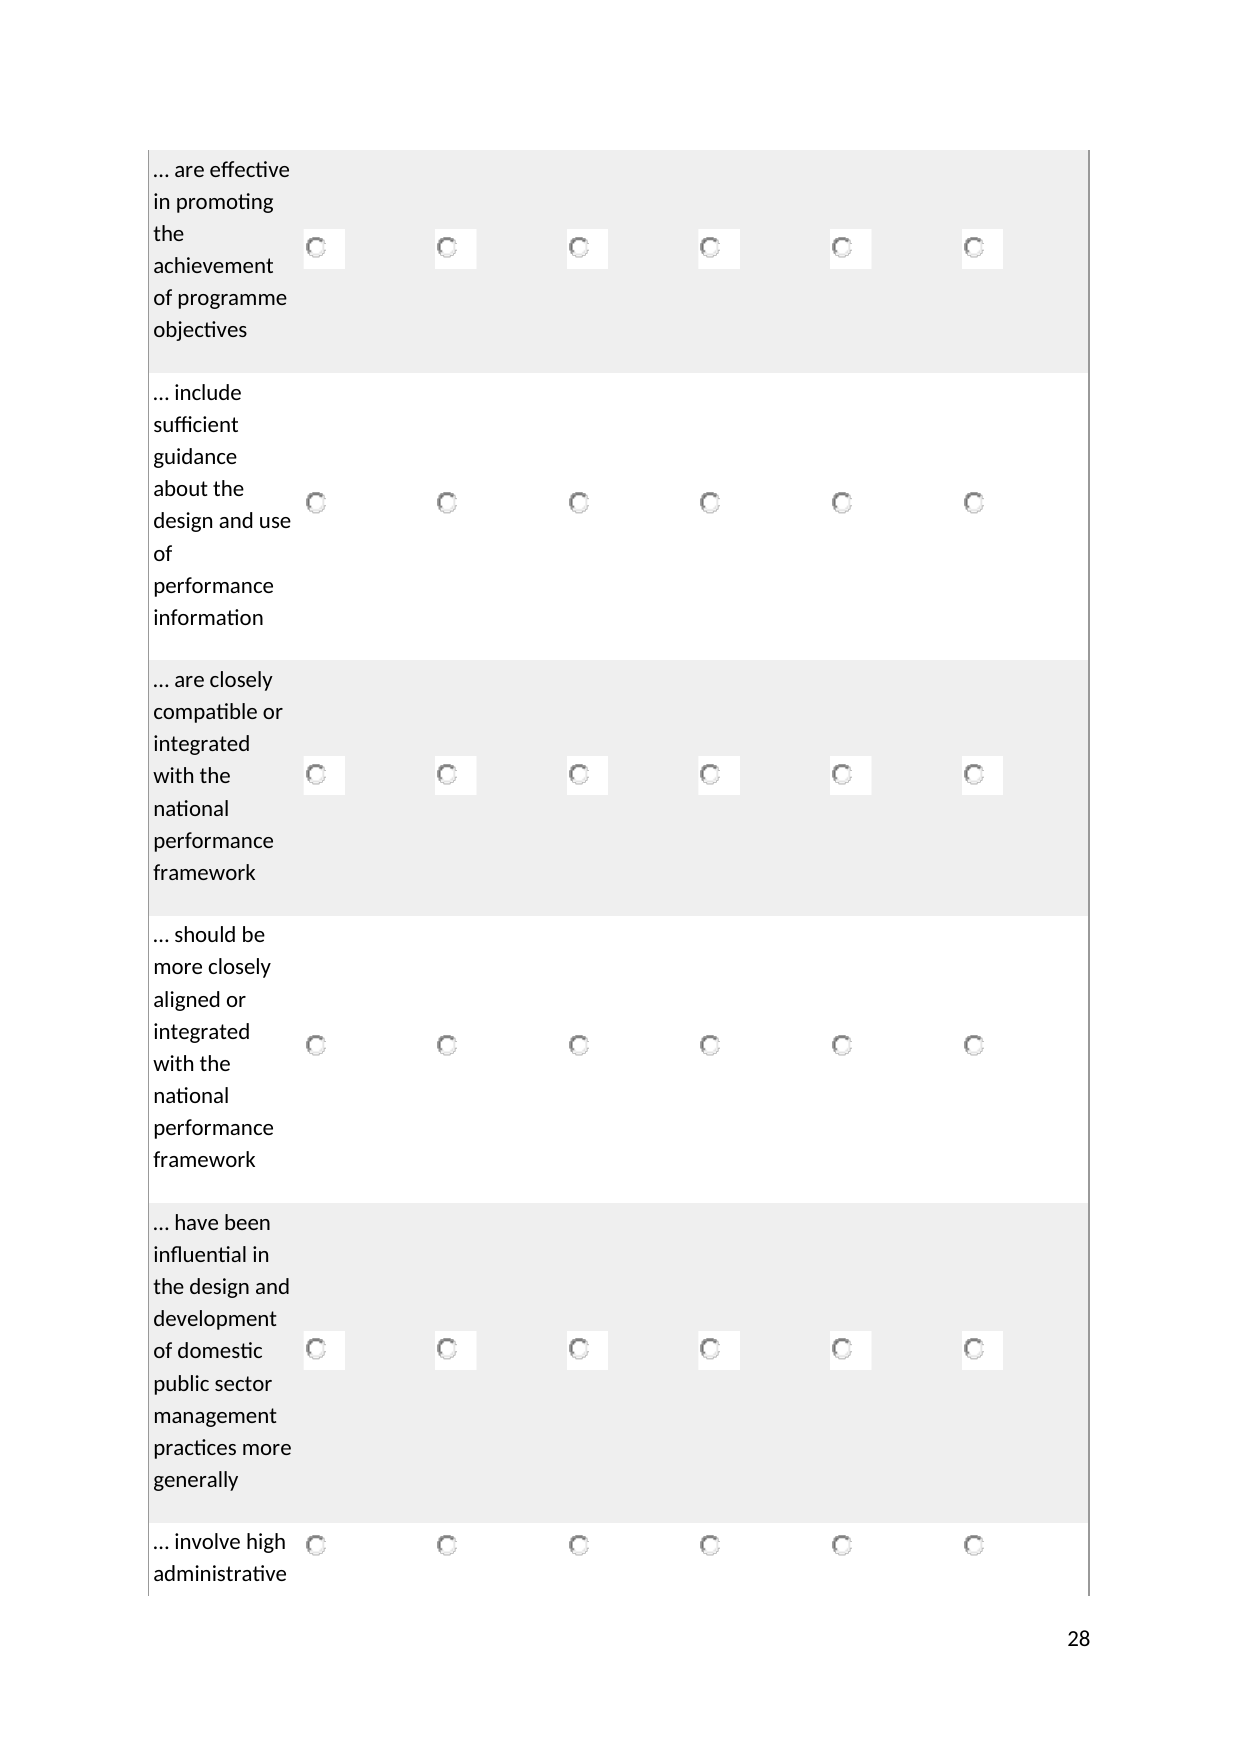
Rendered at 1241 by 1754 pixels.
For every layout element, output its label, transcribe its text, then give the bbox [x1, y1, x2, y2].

table_cell [430, 660, 562, 916]
table_cell [562, 916, 694, 1203]
table_cell [694, 373, 825, 660]
table_cell [430, 916, 562, 1203]
table_cell [430, 1203, 562, 1523]
table_cell [957, 1523, 1088, 1596]
table_cell [825, 660, 957, 916]
table_cell [694, 1203, 825, 1523]
table_cell [430, 150, 562, 373]
table_cell [299, 916, 430, 1203]
table_cell [430, 1523, 562, 1596]
table_cell [825, 916, 957, 1203]
table_cell [562, 150, 694, 373]
table_cell [430, 373, 562, 660]
table_cell [957, 1203, 1088, 1523]
table_cell [299, 150, 430, 373]
table_cell [694, 660, 825, 916]
table_cell [957, 660, 1088, 916]
table_cell [957, 373, 1088, 660]
table_cell [562, 660, 694, 916]
table_cell [562, 373, 694, 660]
table_cell [825, 1523, 957, 1596]
table_cell [825, 150, 957, 373]
table_cell [299, 1523, 430, 1596]
table_cell [957, 916, 1088, 1203]
table_cell [825, 373, 957, 660]
table_cell [299, 1203, 430, 1523]
table_cell [694, 1523, 825, 1596]
table_cell … include sufficient guidance about the design and use of performance information [149, 373, 299, 660]
table_cell [299, 660, 430, 916]
table_cell [825, 1203, 957, 1523]
table_cell [957, 150, 1088, 373]
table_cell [149, 1523, 299, 1596]
table_cell [562, 1523, 694, 1596]
table_cell … have been influential in the design and development of domestic public sector management practices more generally [149, 1203, 299, 1523]
table_cell … are closely compatible or integrated with the national performance framework [149, 660, 299, 916]
table_cell [562, 1203, 694, 1523]
table_cell … should be more closely aligned or integrated with the national performance framework [149, 916, 299, 1203]
table_cell … are effective in promoting the achievement of programme objectives [149, 150, 299, 373]
table_cell [694, 150, 825, 373]
table_cell [694, 916, 825, 1203]
table_cell [299, 373, 430, 660]
